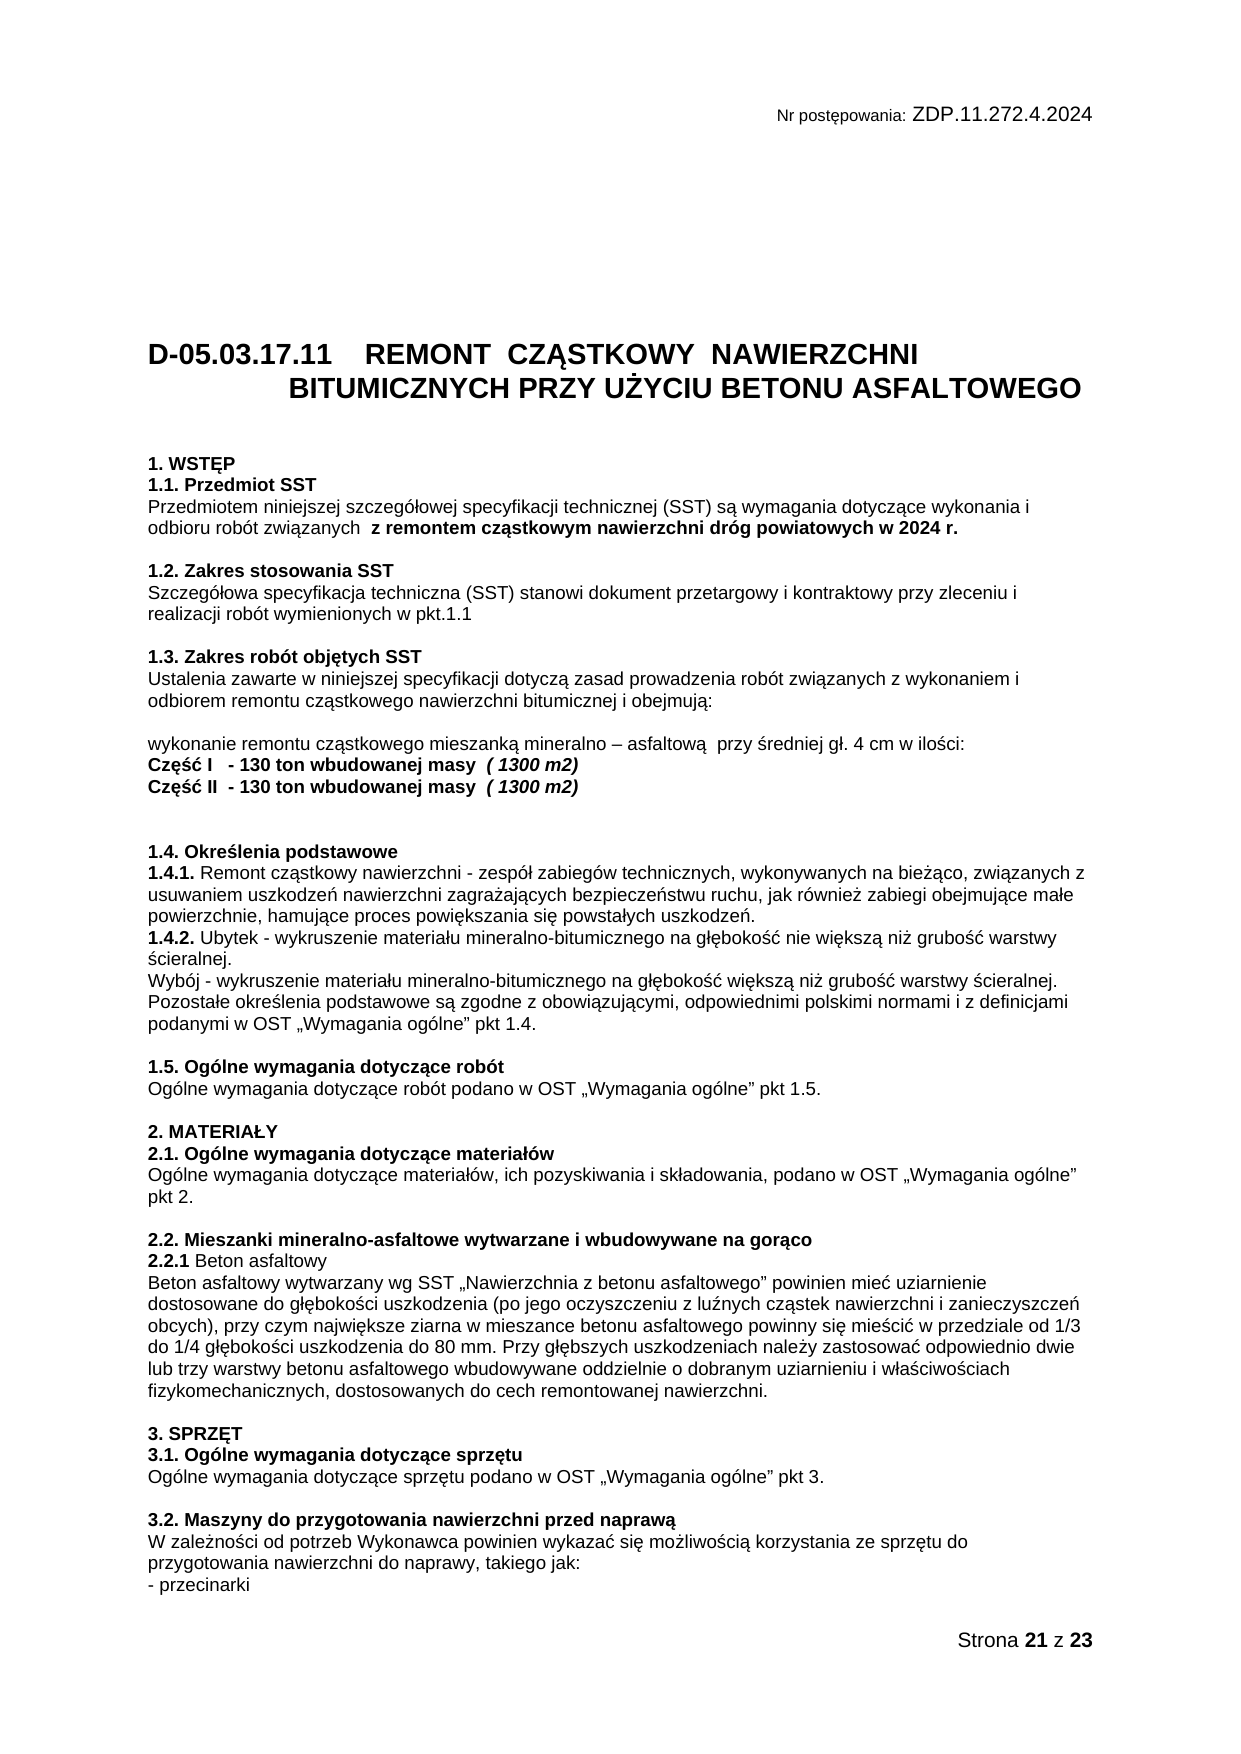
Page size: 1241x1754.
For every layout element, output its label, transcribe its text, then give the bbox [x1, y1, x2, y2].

text 2.2. Mieszanki mineralno-asfaltowe wytwarzane i wbudowywane na gorąco [148, 1228, 1093, 1250]
text 2.2.1 Beton asfaltowy [148, 1250, 1093, 1272]
text 3.1. Ogólne wymagania dotyczące sprzętu [148, 1444, 1093, 1466]
text Ustalenia zawarte w niniejszej specyfikacji dotyczą zasad prowadzenia robót związanych z wykonaniem i odbiorem remontu cząstkowego nawierzchni bitumicznej i obejmują: [148, 668, 1093, 711]
text BITUMICZNYCH PRZY UŻYCIU BETONU ASFALTOWEGO [148, 371, 1093, 404]
text D-05.03.17.11 REMONT CZĄSTKOWY NAWIERZCHNI [148, 337, 1093, 371]
text W zależności od potrzeb Wykonawca powinien wykazać się możliwością korzystania ze sprzętu do [148, 1530, 1093, 1552]
text 3.2. Maszyny do przygotowania nawierzchni przed naprawą [148, 1509, 1093, 1530]
text 1.4. Określenia podstawowe [148, 840, 1093, 862]
text Szczegółowa specyfikacja techniczna (SST) stanowi dokument przetargowy i kontraktowy przy zleceniu i realizacji robót wymienionych w pkt.1.1 [148, 582, 1093, 625]
text Ogólne wymagania dotyczące robót podano w OST „Wymagania ogólne” pkt 1.5. [148, 1078, 1093, 1099]
text wykonanie remontu cząstkowego mieszanką mineralno – asfaltową przy średniej gł. 4 cm w ilości: [148, 733, 1093, 754]
text Przedmiotem niniejszej szczegółowej specyfikacji technicznej (SST) są wymagania dotyczące wykonania i odbioru robót związanych z remontem cząstkowym nawierzchni dróg powiatowych w 2024 r. [148, 495, 1093, 538]
text Część I - 130 ton wbudowanej masy ( 1300 m2) [148, 754, 1093, 776]
text 1.2. Zakres stosowania SST [148, 560, 1093, 582]
text - przecinarki [148, 1573, 1093, 1595]
text Pozostałe określenia podstawowe są zgodne z obowiązującymi, odpowiednimi polskimi normami i z definicjami podanymi w OST „Wymagania ogólne” pkt 1.4. [148, 991, 1093, 1034]
text 2.1. Ogólne wymagania dotyczące materiałów [148, 1142, 1093, 1164]
text 1. WSTĘP [148, 452, 1093, 474]
text Ogólne wymagania dotyczące materiałów, ich pozyskiwania i składowania, podano w OST „Wymagania ogólne” pkt 2. [148, 1164, 1093, 1207]
text 1.4.2. Ubytek - wykruszenie materiału mineralno-bitumicznego na głębokość nie większą niż grubość warstwy ścieralnej. [148, 927, 1093, 970]
text 1.3. Zakres robót objętych SST [148, 646, 1093, 668]
text 1.5. Ogólne wymagania dotyczące robót [148, 1056, 1093, 1078]
text Wybój - wykruszenie materiału mineralno-bitumicznego na głębokość większą niż grubość warstwy ścieralnej. [148, 970, 1093, 991]
text 2. MATERIAŁY [148, 1121, 1093, 1142]
text Część II - 130 ton wbudowanej masy ( 1300 m2) [148, 776, 1093, 797]
text 1.1. Przedmiot SST [148, 474, 1093, 495]
text przygotowania nawierzchni do naprawy, takiego jak: [148, 1552, 1093, 1573]
text 1.4.1. Remont cząstkowy nawierzchni - zespół zabiegów technicznych, wykonywanych na bieżąco, związanych z usuwaniem uszkodzeń nawierzchni zagrażających bezpieczeństwu ruchu, jak również zabiegi obejmujące małe powierzchnie, hamujące proces powiększania się powstałych uszkodzeń. [148, 862, 1093, 927]
text 3. SPRZĘT [148, 1423, 1093, 1444]
text Ogólne wymagania dotyczące sprzętu podano w OST „Wymagania ogólne” pkt 3. [148, 1466, 1093, 1487]
text dostosowane do głębokości uszkodzenia (po jego oczyszczeniu z luźnych cząstek nawierzchni i zanieczyszczeń obcych), przy czym największe ziarna w mieszance betonu asfaltowego powinny się mieścić w przedziale od 1/3 do 1/4 głębokości uszkodzenia do 80 mm. Przy głębszych uszkodzeniach należy zastosować odpowiednio dwie lub trzy warstwy betonu asfaltowego wbudowywane oddzielnie o dobranym uziarnieniu i właściwościach fizykomechanicznych, dostosowanych do cech remontowanej nawierzchni. [148, 1293, 1093, 1401]
text Beton asfaltowy wytwarzany wg SST „Nawierzchnia z betonu asfaltowego” powinien mieć uziarnienie [148, 1272, 1093, 1293]
